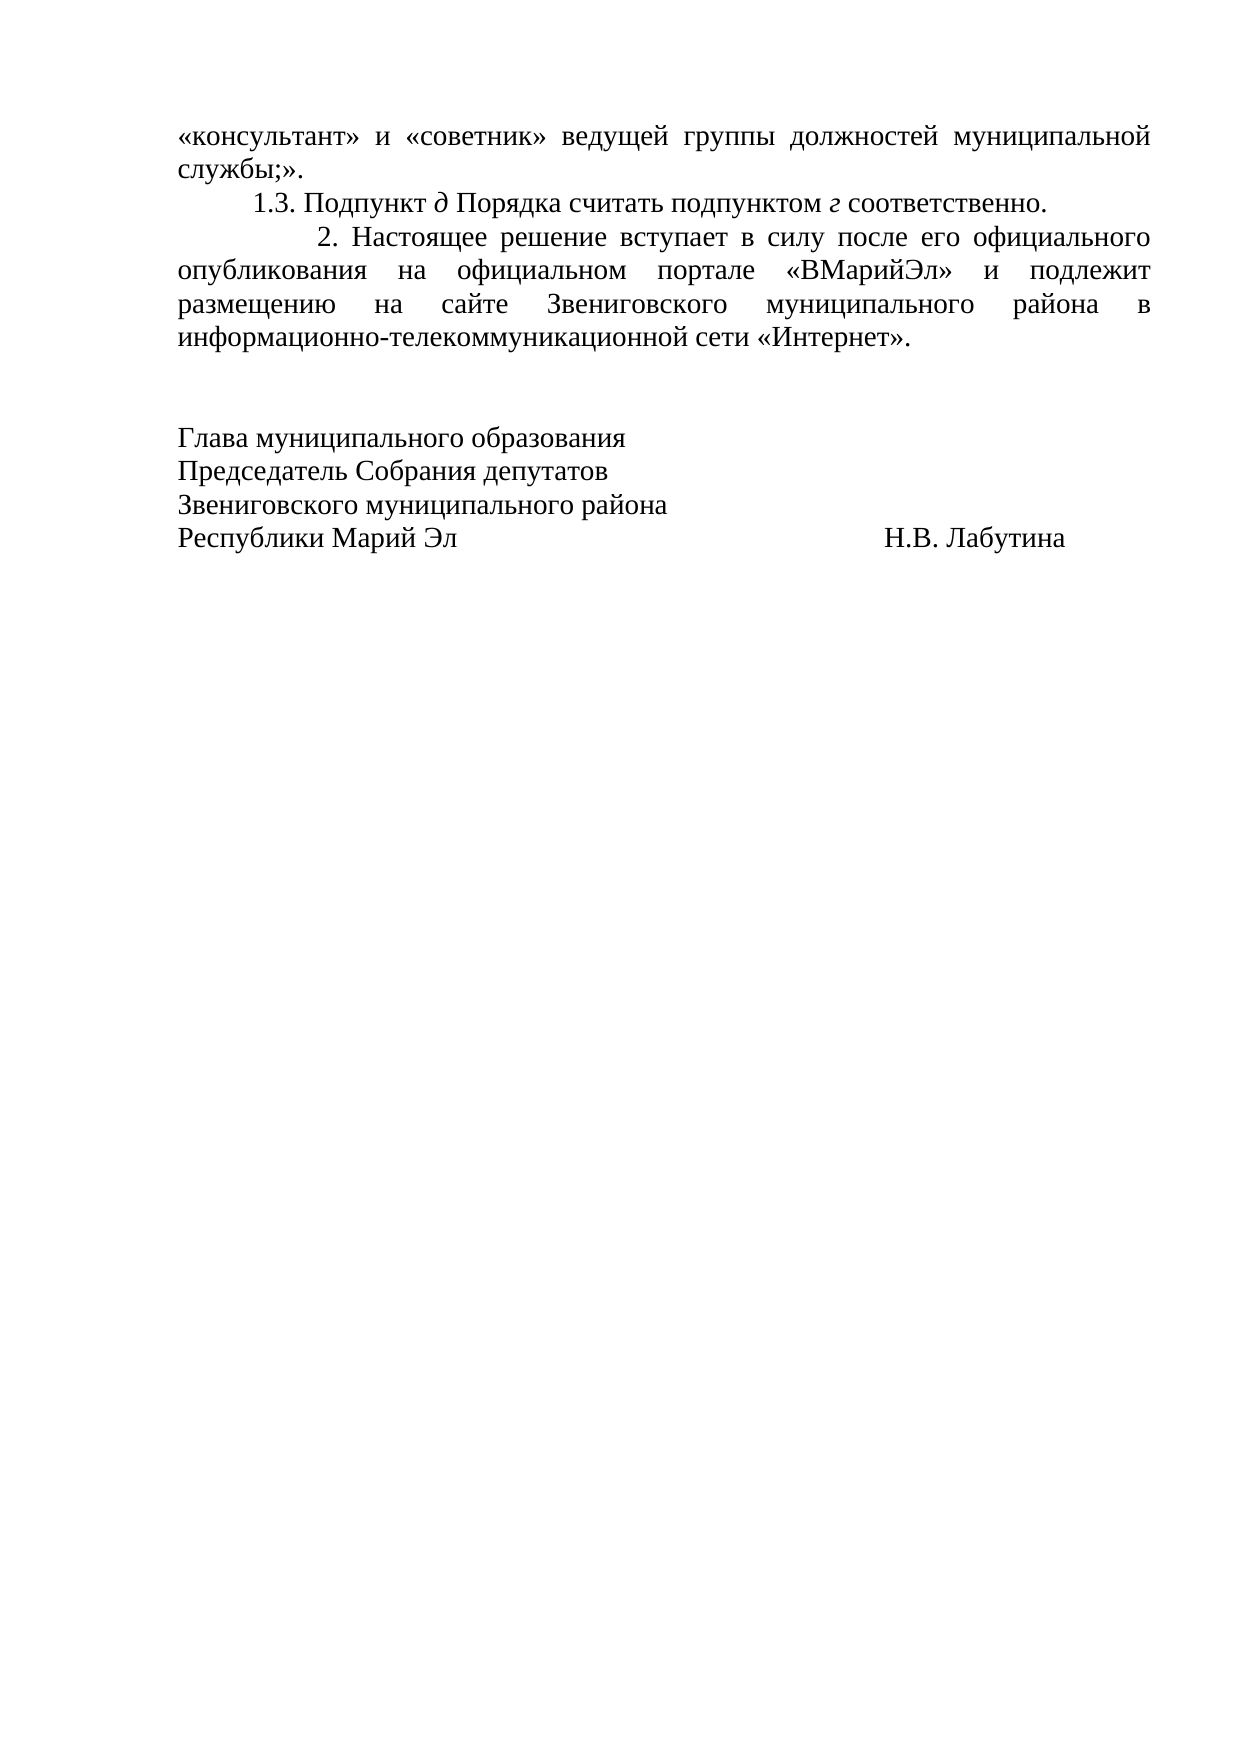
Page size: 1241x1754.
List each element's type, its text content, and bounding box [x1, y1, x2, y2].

text 2. Настоящее решение вступает в силу после его официального опубликования на официальном портале «ВМарийЭл» и подлежит размещению на сайте Звениговского муниципального района в информационно-телекоммуникационной сети «Интернет». [177, 219, 1152, 353]
text Председатель Собрания депутатов [177, 453, 1152, 487]
text Республики Марий Эл Н.В. Лабутина [177, 521, 1152, 554]
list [177, 118, 1152, 185]
list 1.3. Подпункт д Порядка считать подпунктом г соответственно. [252, 185, 1152, 219]
text Глава муниципального образования [177, 420, 1152, 453]
text Звениговского муниципального района [177, 487, 1152, 521]
